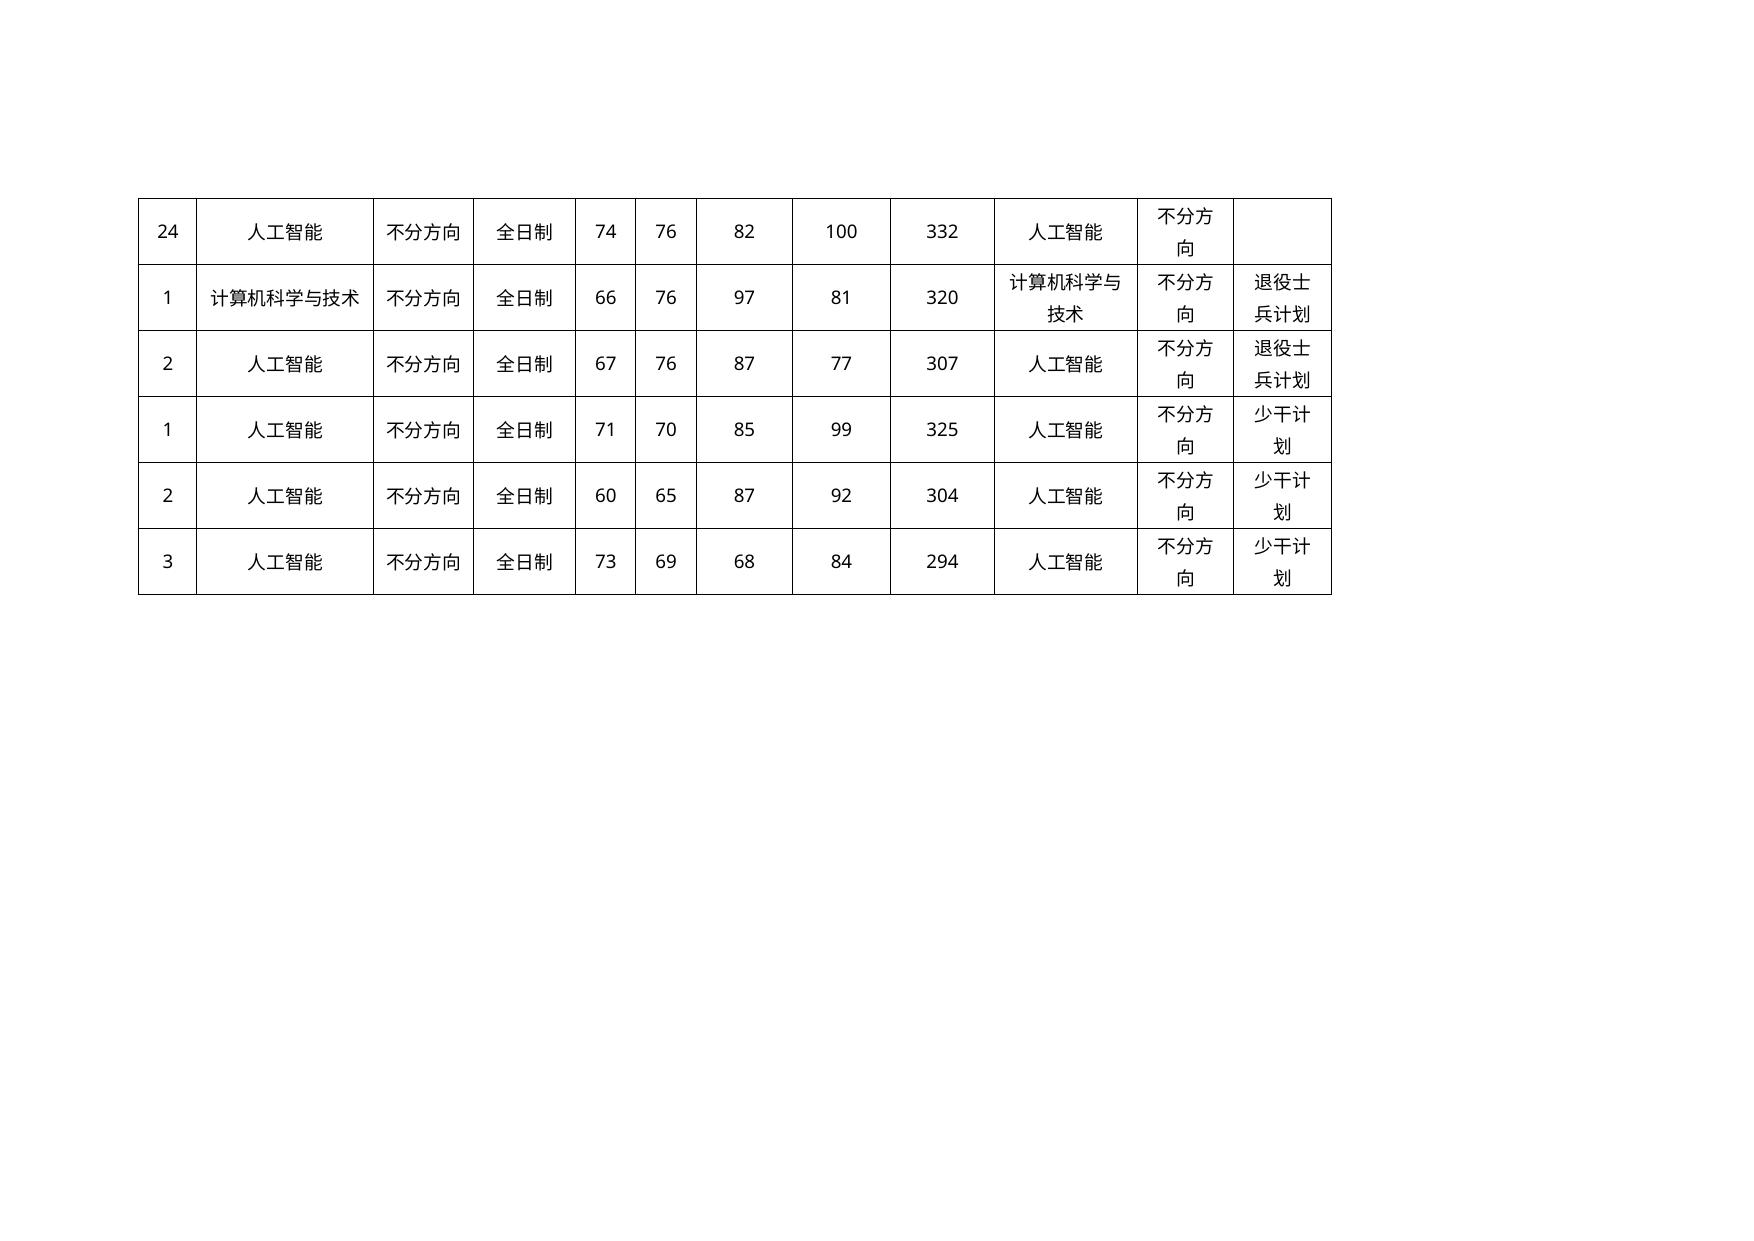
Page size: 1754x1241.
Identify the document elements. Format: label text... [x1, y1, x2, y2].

table_cell 全日制 [474, 265, 575, 330]
table_cell 60 [576, 463, 635, 528]
table_cell 人工智能 [197, 463, 373, 528]
table_cell 人工智能 [197, 199, 373, 264]
table_cell 70 [636, 397, 696, 462]
table_cell 74 [576, 199, 635, 264]
table_cell 不分方向 [1138, 529, 1233, 594]
table_cell 99 [793, 397, 890, 462]
table_cell 全日制 [474, 397, 575, 462]
table_cell 2 [139, 463, 196, 528]
table_cell 全日制 [474, 529, 575, 594]
table_cell 人工智能 [995, 463, 1137, 528]
table_cell 不分方向 [1138, 397, 1233, 462]
table_cell 退役士兵计划 [1234, 331, 1331, 396]
table_cell 87 [697, 331, 792, 396]
table_cell 87 [697, 463, 792, 528]
table_cell 92 [793, 463, 890, 528]
table_cell 人工智能 [995, 331, 1137, 396]
table_cell 不分方向 [1138, 265, 1233, 330]
table_cell 全日制 [474, 463, 575, 528]
table_cell 82 [697, 199, 792, 264]
table_cell 320 [891, 265, 994, 330]
table_cell 1 [139, 397, 196, 462]
table_cell 69 [636, 529, 696, 594]
table_cell 不分方向 [1138, 463, 1233, 528]
table_cell 73 [576, 529, 635, 594]
table_cell 少干计划 [1234, 397, 1331, 462]
table_cell 人工智能 [197, 331, 373, 396]
table_cell 3 [139, 529, 196, 594]
table_cell 71 [576, 397, 635, 462]
table_cell 全日制 [474, 199, 575, 264]
table_cell 人工智能 [197, 529, 373, 594]
table_cell 退役士兵计划 [1234, 265, 1331, 330]
table_cell 66 [576, 265, 635, 330]
table_cell 计算机科学与技术 [197, 265, 373, 330]
table_cell 人工智能 [995, 199, 1137, 264]
table_cell 76 [636, 331, 696, 396]
table_cell 全日制 [474, 331, 575, 396]
table_cell 不分方向 [374, 331, 473, 396]
table_cell 不分方向 [374, 463, 473, 528]
table_cell 85 [697, 397, 792, 462]
table_cell 68 [697, 529, 792, 594]
table_cell 294 [891, 529, 994, 594]
table_cell 少干计划 [1234, 529, 1331, 594]
table_cell 304 [891, 463, 994, 528]
table_cell [1234, 199, 1331, 264]
table_cell 不分方向 [374, 529, 473, 594]
table_cell 307 [891, 331, 994, 396]
table_cell 不分方向 [374, 199, 473, 264]
table_cell 人工智能 [995, 397, 1137, 462]
table_cell 24 [139, 199, 196, 264]
table_cell 332 [891, 199, 994, 264]
table_cell 不分方向 [1138, 331, 1233, 396]
table_cell 人工智能 [995, 529, 1137, 594]
table_cell 100 [793, 199, 890, 264]
table_cell 65 [636, 463, 696, 528]
table_cell 97 [697, 265, 792, 330]
table_cell 77 [793, 331, 890, 396]
table_cell 325 [891, 397, 994, 462]
table_cell 67 [576, 331, 635, 396]
table_cell 2 [139, 331, 196, 396]
table_cell 81 [793, 265, 890, 330]
table_cell 少干计划 [1234, 463, 1331, 528]
table_cell 76 [636, 265, 696, 330]
table_cell 84 [793, 529, 890, 594]
table_cell 不分方向 [374, 265, 473, 330]
table_cell 不分方向 [374, 397, 473, 462]
table_cell 1 [139, 265, 196, 330]
table_cell 76 [636, 199, 696, 264]
table_cell 不分方向 [1138, 199, 1233, 264]
table_cell 人工智能 [197, 397, 373, 462]
table_cell 计算机科学与技术 [995, 265, 1137, 330]
